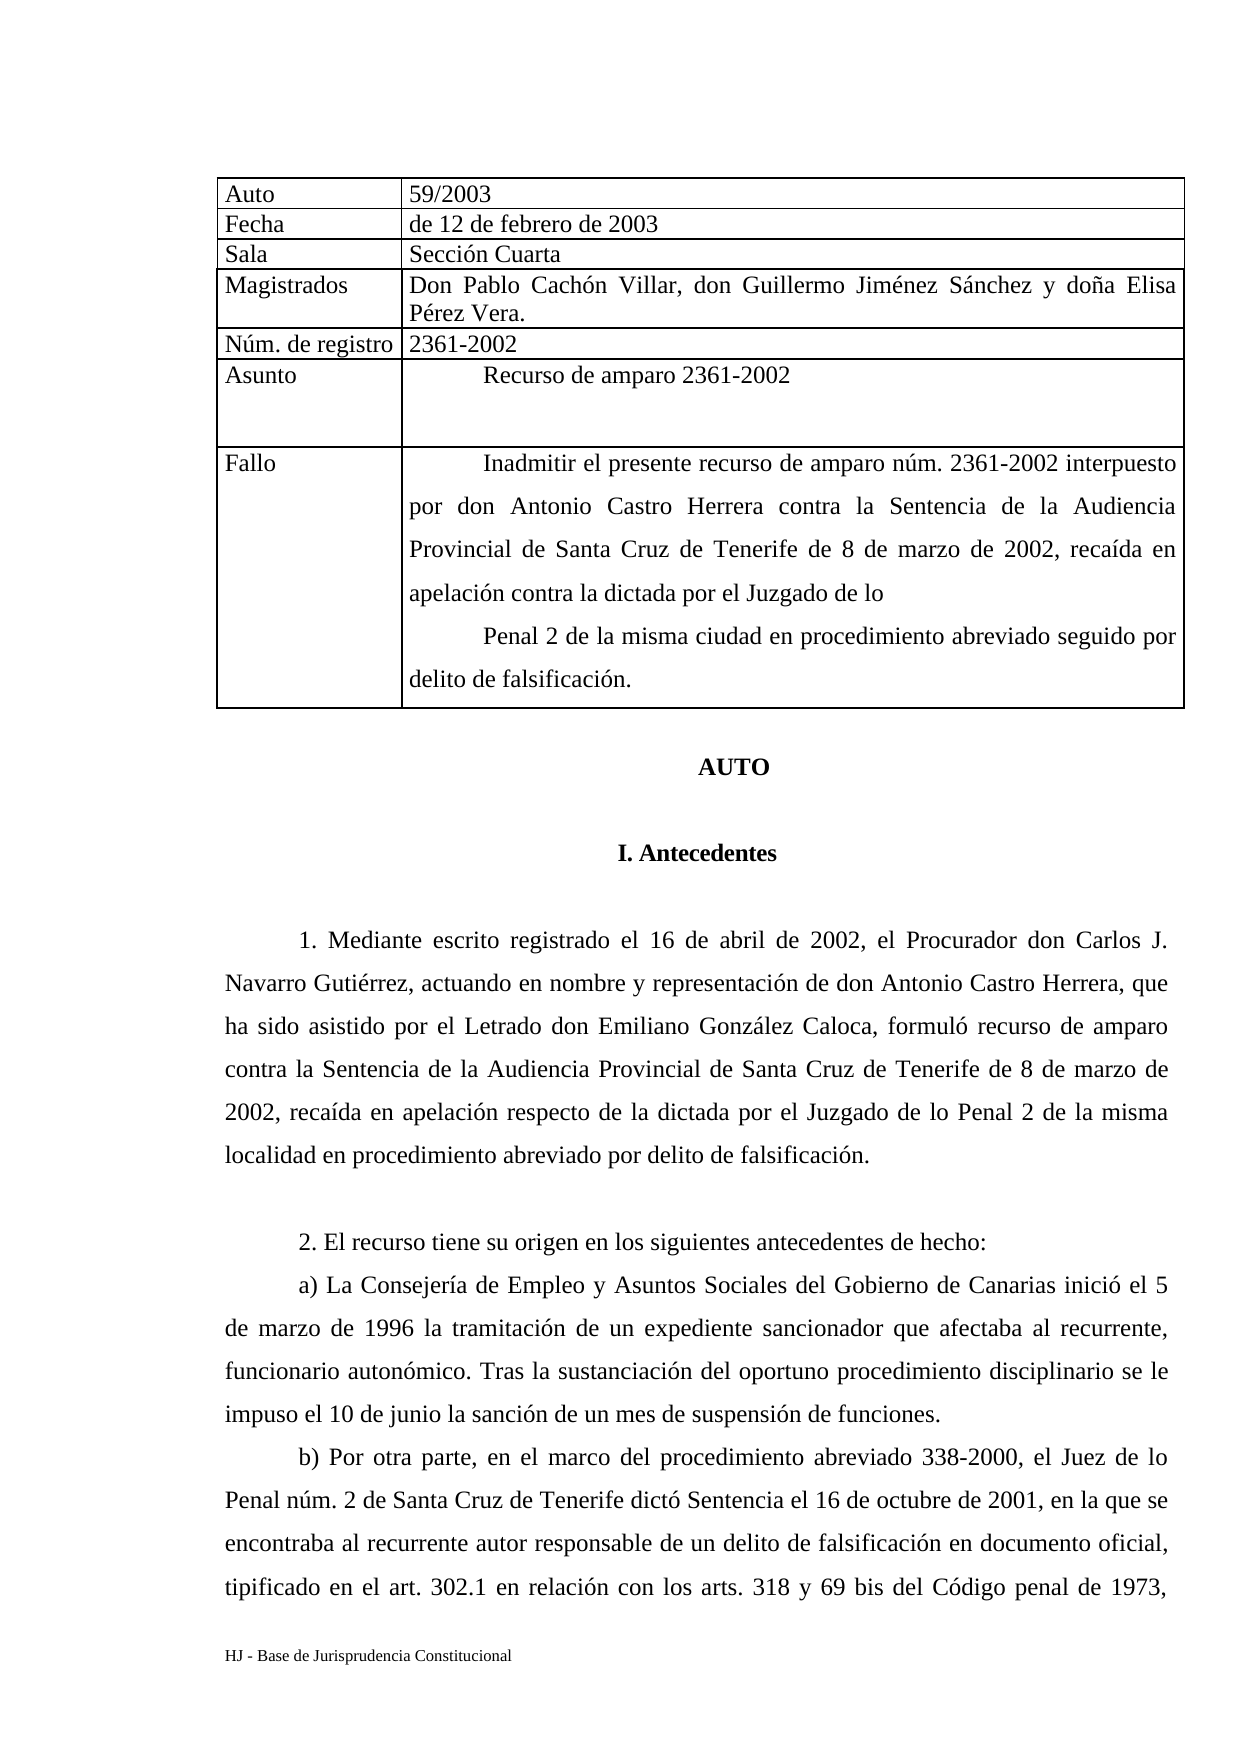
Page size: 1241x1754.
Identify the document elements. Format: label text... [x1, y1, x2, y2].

table_header Auto [218, 179, 401, 207]
text 2. El recurso tiene su origen en los siguientes antecedentes de hecho: [224, 1227, 1169, 1255]
table_cell 2361-2002 [403, 329, 1183, 358]
text AUTO [224, 752, 1169, 781]
table_cell Fecha [218, 209, 401, 238]
table_cell Recurso de amparo 2361-2002 [403, 360, 1183, 446]
table_cell Asunto [218, 360, 401, 446]
table_cell de 12 de febrero de 2003 [402, 209, 1184, 238]
table_cell Fallo [218, 448, 401, 707]
table_cell Núm. de registro [218, 329, 401, 358]
table_cell Sección Cuarta [402, 240, 1184, 268]
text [224, 1442, 1169, 1600]
text a) La Consejería de Empleo y Asuntos Sociales del Gobierno de Canarias inició el 5 de marzo de 1996 la tramitación de un expediente sancionador que afectaba al recurrente, funcionario autonómico. Tras la sustanciación del oportuno procedimiento disciplinario se le impuso el 10 de junio la sanción de un mes de suspensión de funciones. [224, 1270, 1169, 1428]
text 1. Mediante escrito registrado el 16 de abril de 2002, el Procurador don Carlos J. Navarro Gutiérrez, actuando en nombre y representación de don Antonio Castro Herrera, que ha sido asistido por el Letrado don Emiliano González Caloca, formuló recurso de amparo contra la Sentencia de la Audiencia Provincial de Santa Cruz de Tenerife de 8 de marzo de 2002, recaída en apelación respecto de la dictada por el Juzgado de lo Penal 2 de la misma localidad en procedimiento abreviado por delito de falsificación. [224, 925, 1169, 1169]
text I. Antecedentes [224, 838, 1169, 867]
table_cell Don Pablo Cachón Villar, don Guillermo Jiménez Sánchez y doña Elisa Pérez Vera. [403, 270, 1183, 327]
table_cell Sala [218, 240, 401, 268]
table_header 59/2003 [402, 179, 1184, 207]
table_cell Magistrados [218, 270, 401, 327]
table_cell Inadmitir el presente recurso de amparo núm. 2361-2002 interpuesto por don Antonio Castro Herrera contra la Sentencia de la Audiencia Provincial de Santa Cruz de Tenerife de 8 de marzo de 2002, recaída en apelación contra la dictada por el Juzgado de lo Penal 2 de la misma ciudad en procedimiento abreviado seguido por delito de falsificación. [403, 448, 1183, 707]
